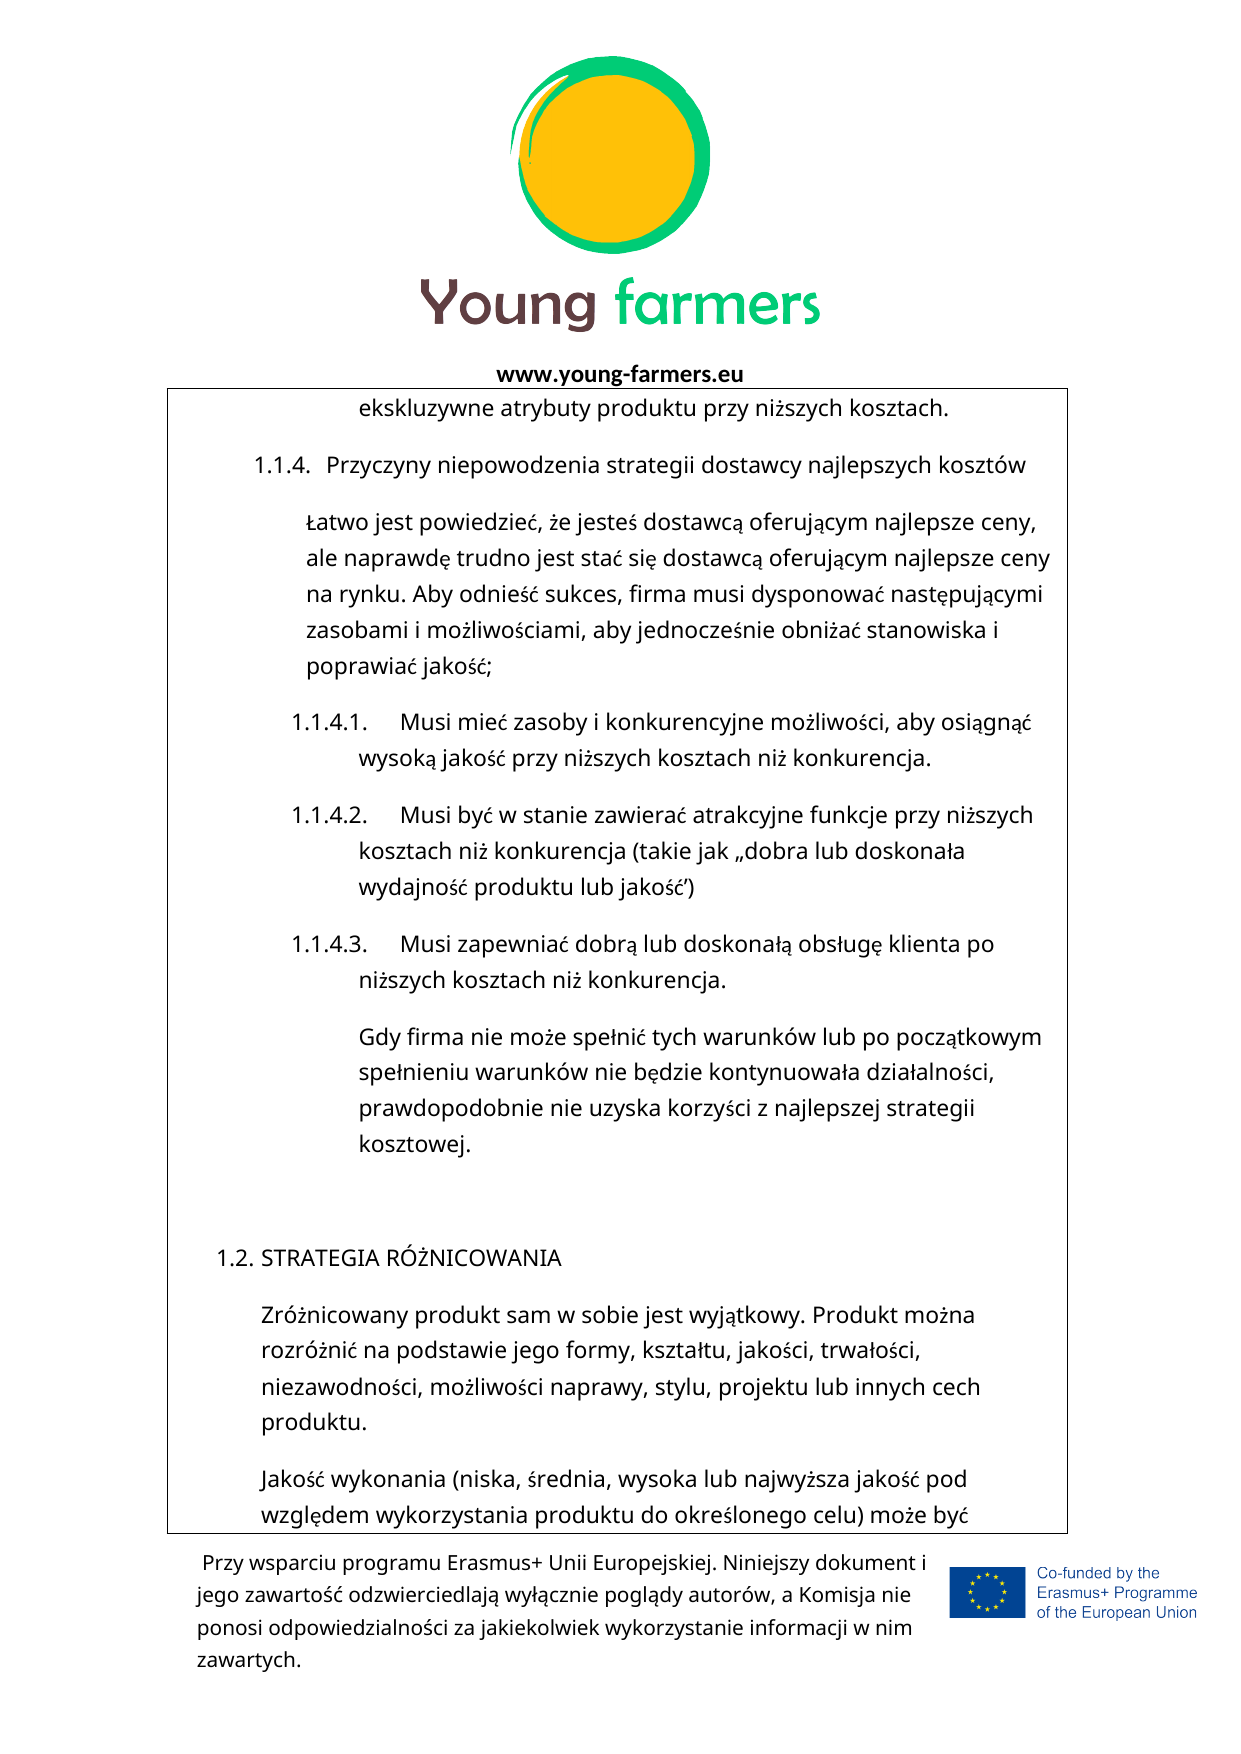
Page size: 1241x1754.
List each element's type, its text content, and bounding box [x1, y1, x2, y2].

picture [413, 56, 828, 333]
picture [949, 1567, 1197, 1621]
